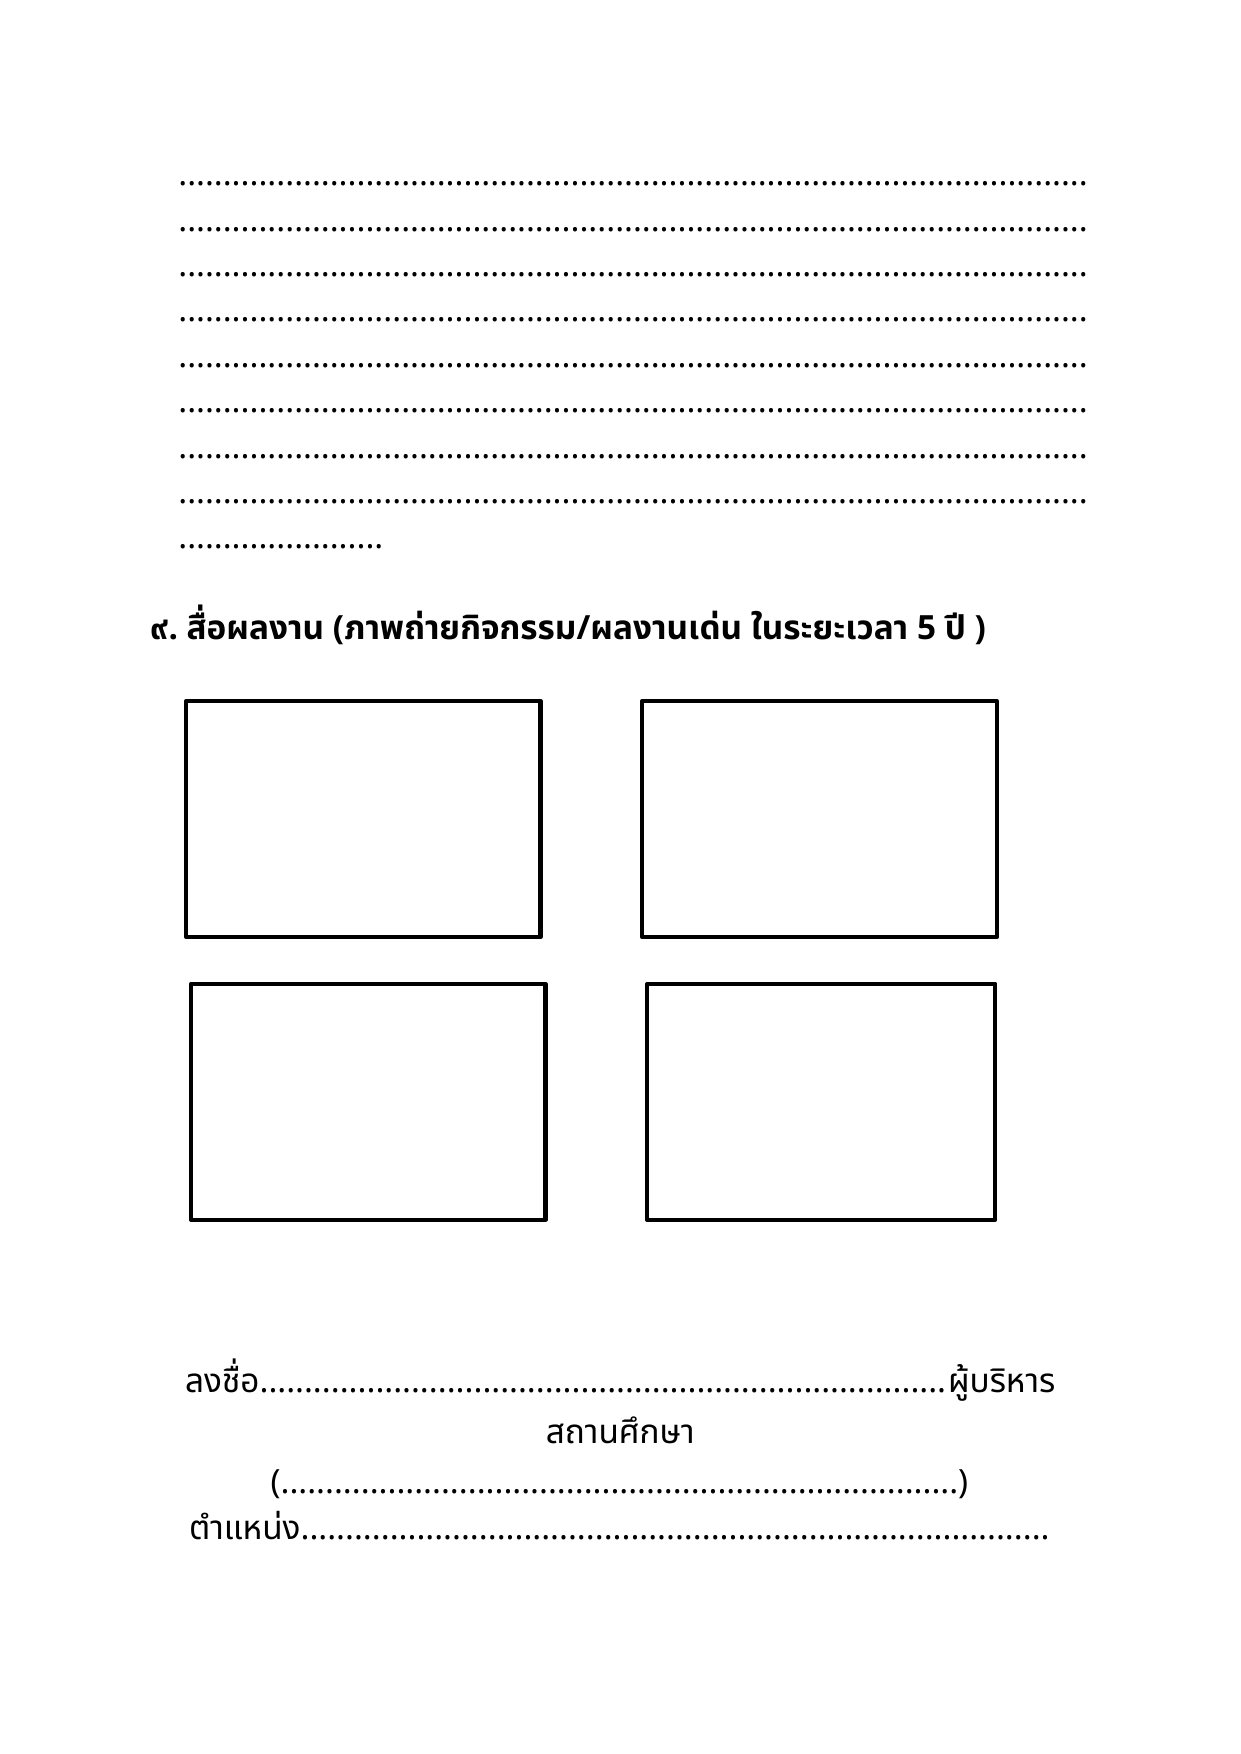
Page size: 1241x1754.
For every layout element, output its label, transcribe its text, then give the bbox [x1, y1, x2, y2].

text ตำแหน่ง.................................................................................... [150, 1504, 1090, 1554]
text ๙. สื่อผลงาน (ภาพถ่ายกิจกรรม/ผลงานเด่น ในระยะเวลา 5 ปี ) [150, 604, 1090, 655]
text ลงชื่อ.............................................................................ผู้บริหารสถานศึกษา [150, 1357, 1090, 1458]
text ....................................................................................................................................................................................................................................................................................................................................................................................................................................................................................................................................................................................................................................................................................................................................................................................................................................................................... [178, 150, 1090, 559]
text (............................................................................) [150, 1458, 1090, 1504]
